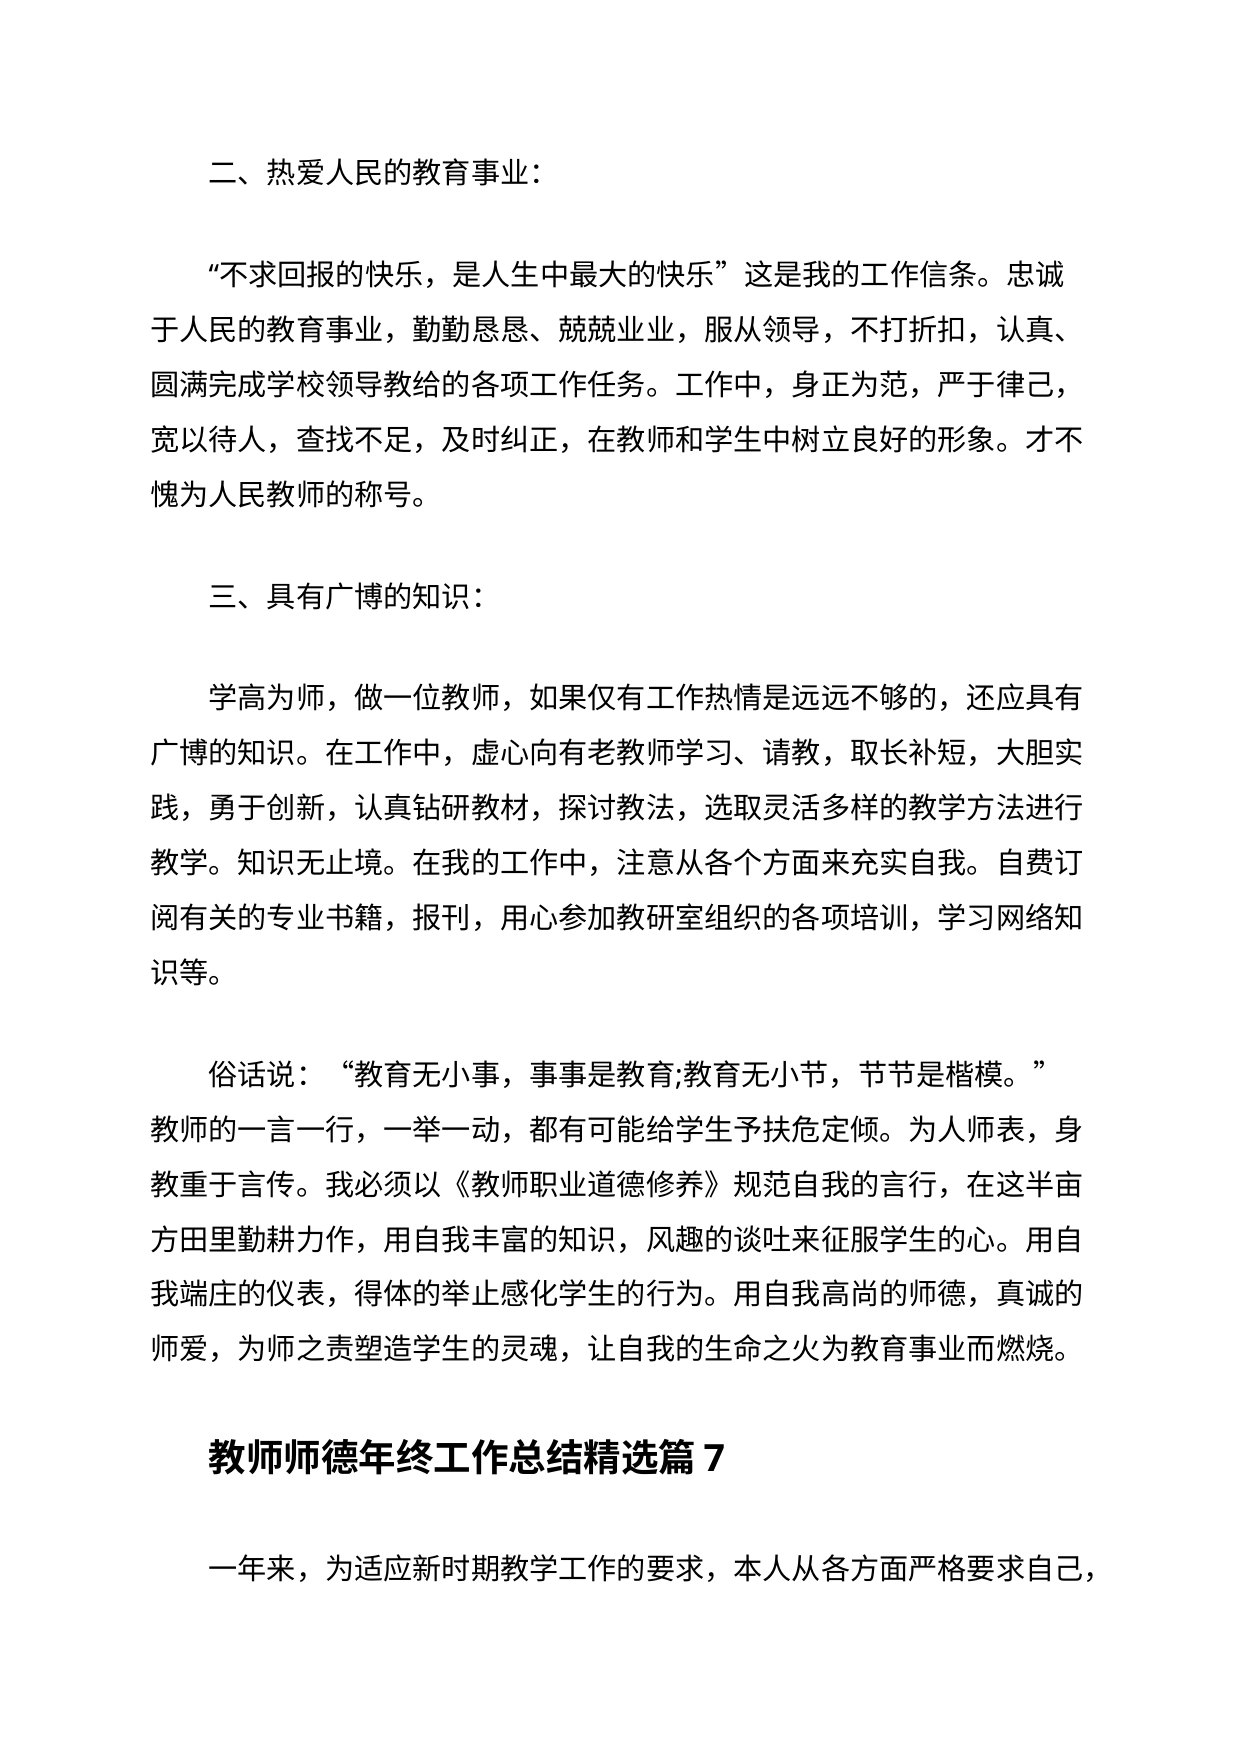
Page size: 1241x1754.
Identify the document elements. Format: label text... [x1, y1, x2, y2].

text 教师师德年终工作总结精选篇7 [150, 1428, 1090, 1482]
text 学高为师，做一位教师，如果仅有工作热情是远远不够的，还应具有广博的知识。在工作中，虚心向有老教师学习、请教，取长补短，大胆实践，勇于创新，认真钻研教材，探讨教法，选取灵活多样的教学方法进行教学。知识无止境。在我的工作中，注意从各个方面来充实自我。自费订阅有关的专业书籍，报刊，用心参加教研室组织的各项培训，学习网络知识等。 [150, 675, 1090, 992]
text 俗话说：“教育无小事，事事是教育;教育无小节，节节是楷模。”教师的一言一行，一举一动，都有可能给学生予扶危定倾。为人师表，身教重于言传。我必须以《教师职业道德修养》规范自我的言行，在这半亩方田里勤耕力作，用自我丰富的知识，风趣的谈吐来征服学生的心。用自我端庄的仪表，得体的举止感化学生的行为。用自我高尚的师德，真诚的师爱，为师之责塑造学生的灵魂，让自我的生命之火为教育事业而燃烧。 [150, 1051, 1090, 1368]
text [150, 1545, 1090, 1587]
text 二、热爱人民的教育事业： [150, 150, 1090, 192]
text “不求回报的快乐，是人生中最大的快乐”这是我的工作信条。忠诚于人民的教育事业，勤勤恳恳、兢兢业业，服从领导，不打折扣，认真、圆满完成学校领导教给的各项工作任务。工作中，身正为范，严于律己，宽以待人，查找不足，及时纠正，在教师和学生中树立良好的形象。才不愧为人民教师的称号。 [150, 252, 1090, 514]
text 三、具有广博的知识： [150, 573, 1090, 616]
